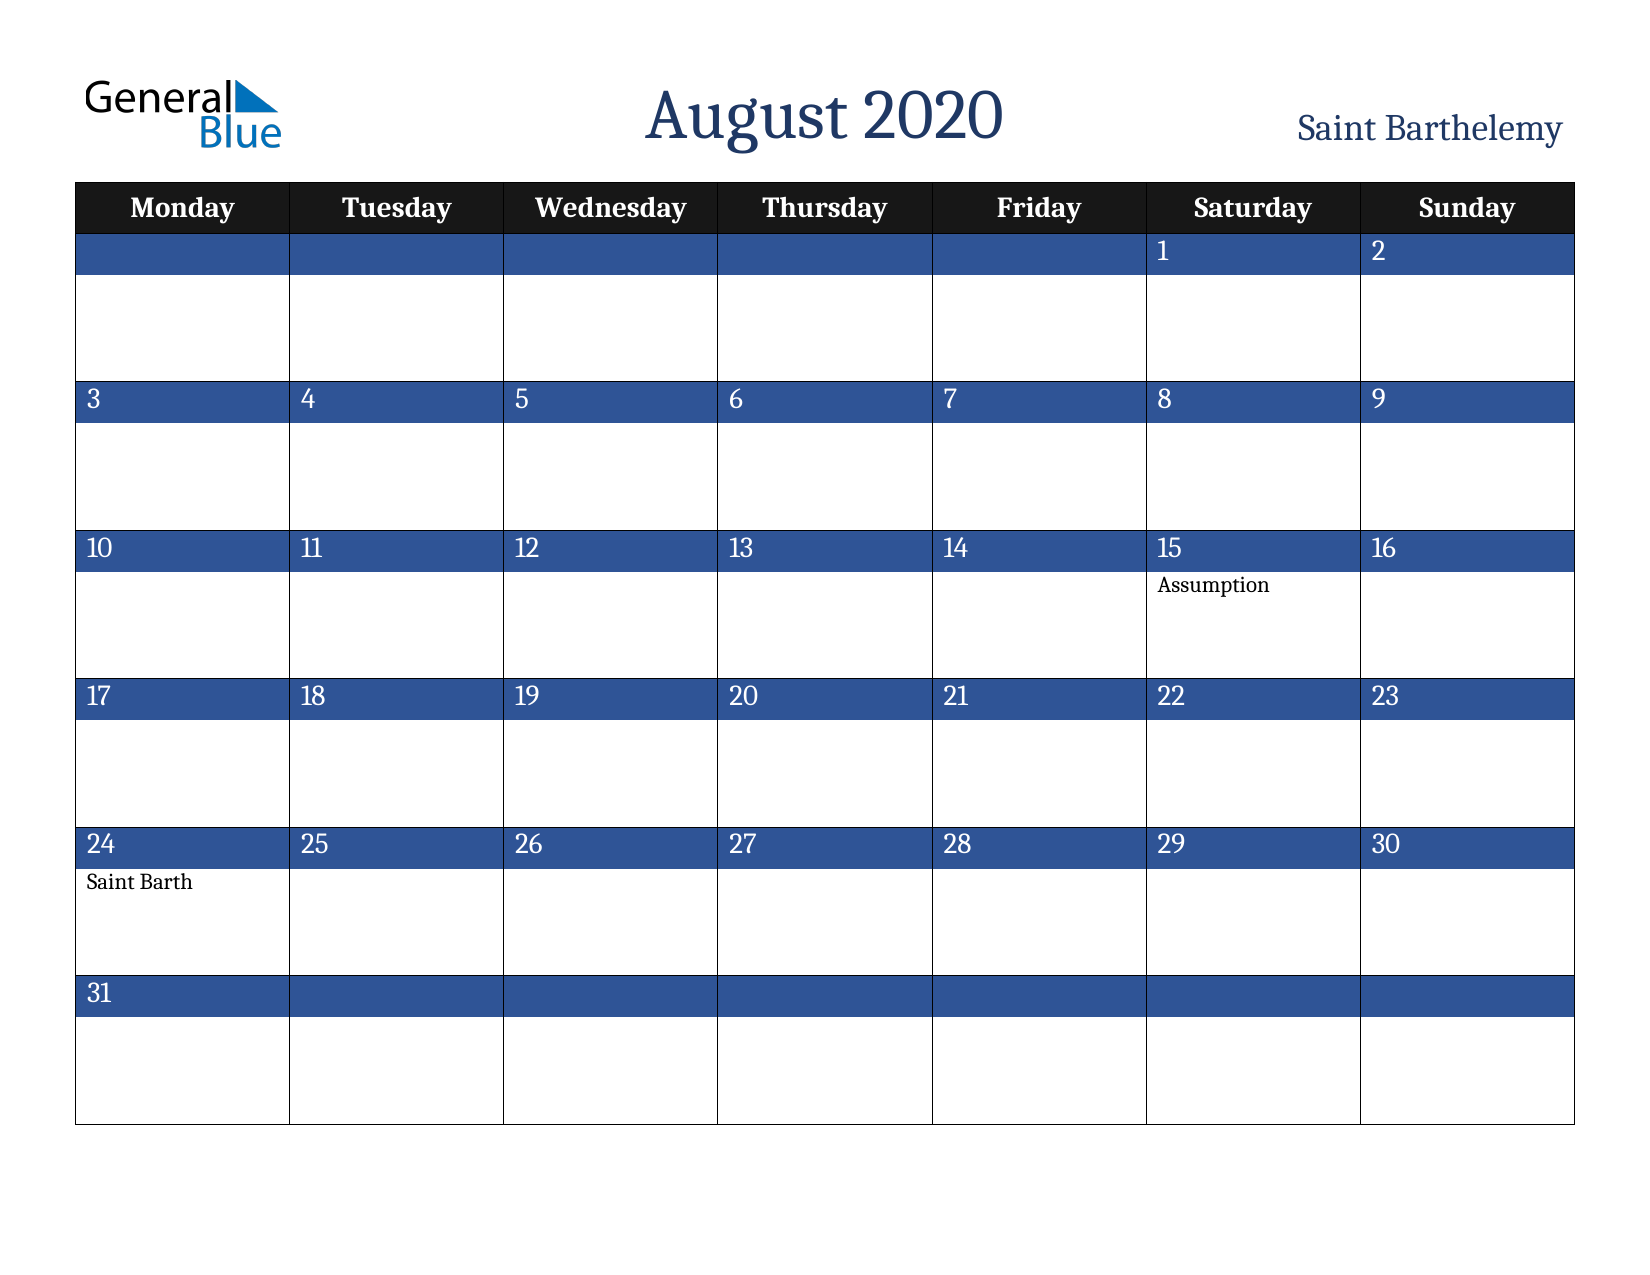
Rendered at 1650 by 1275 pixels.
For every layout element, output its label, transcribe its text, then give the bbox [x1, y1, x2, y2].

table_cell 24 [76, 828, 289, 869]
table_cell 25 [290, 828, 503, 869]
table_cell 27 [718, 828, 932, 869]
table_cell 30 [1361, 828, 1574, 869]
table_cell [1361, 720, 1574, 827]
table_cell 26 [504, 828, 717, 869]
table_cell [1147, 1017, 1360, 1123]
table_cell 23 [1361, 679, 1574, 720]
table_cell [76, 234, 289, 275]
table_cell [718, 869, 932, 975]
table_cell [1361, 275, 1574, 381]
table_cell [290, 234, 503, 275]
table_cell [76, 572, 289, 678]
table_cell [504, 234, 717, 275]
table_cell [933, 1017, 1146, 1123]
table_cell Thursday [718, 183, 932, 233]
table_cell 14 [933, 531, 1146, 572]
table_cell [290, 423, 503, 530]
table_cell 13 [718, 531, 932, 572]
table_cell 18 [290, 679, 503, 720]
table_cell [718, 720, 932, 827]
table_cell 29 [1147, 828, 1360, 869]
table_cell 19 [504, 679, 717, 720]
table_cell [76, 720, 289, 827]
table_cell 16 [1361, 531, 1574, 572]
table_cell [933, 275, 1146, 381]
table_cell [1361, 869, 1574, 975]
table_cell [1147, 423, 1360, 530]
table_cell [504, 423, 717, 530]
table_cell 22 [1147, 679, 1360, 720]
table_cell 4 [290, 382, 503, 423]
table_cell 9 [1361, 382, 1574, 423]
table_cell Saturday [1147, 183, 1360, 233]
table_cell [504, 869, 717, 975]
table_cell [1147, 275, 1360, 381]
table_cell [933, 572, 1146, 678]
table_cell 31 [76, 976, 289, 1017]
table_cell [933, 869, 1146, 975]
table_cell [718, 976, 932, 1017]
picture [86, 80, 281, 148]
table_cell 11 [290, 531, 503, 572]
table_cell [718, 572, 932, 678]
table_cell 2 [1361, 234, 1574, 275]
table_cell 5 [504, 382, 717, 423]
table_cell [1147, 720, 1360, 827]
table_cell [1147, 976, 1360, 1017]
table_cell [290, 976, 503, 1017]
table_cell 7 [933, 382, 1146, 423]
table_header [76, 75, 503, 182]
table_cell [1361, 1017, 1574, 1123]
table_cell [504, 275, 717, 381]
table_cell [933, 234, 1146, 275]
table_cell [504, 976, 717, 1017]
table_cell 21 [933, 679, 1146, 720]
table_cell 28 [933, 828, 1146, 869]
table_cell Tuesday [290, 183, 503, 233]
table_header Saint Barthelemy [1146, 75, 1574, 182]
table_cell [933, 720, 1146, 827]
table_cell Saint Barth [76, 869, 289, 975]
table_cell Monday [76, 183, 289, 233]
table_cell [76, 1017, 289, 1123]
table_cell Wednesday [504, 183, 717, 233]
table_cell [76, 423, 289, 530]
table_cell [1361, 572, 1574, 678]
table_cell [504, 1017, 717, 1123]
table_cell [933, 976, 1146, 1017]
table_cell [718, 275, 932, 381]
table_cell [933, 423, 1146, 530]
table_cell 15 [1147, 531, 1360, 572]
table_cell [290, 869, 503, 975]
table_cell [718, 423, 932, 530]
table_cell [1361, 423, 1574, 530]
table_cell [1147, 869, 1360, 975]
table_cell 6 [718, 382, 932, 423]
table_cell 17 [76, 679, 289, 720]
table_cell 1 [1147, 234, 1360, 275]
table_header August 2020 [504, 75, 1146, 182]
table_cell [504, 720, 717, 827]
table_cell [290, 720, 503, 827]
table_cell [718, 1017, 932, 1123]
table_cell Friday [933, 183, 1146, 233]
table_cell [76, 275, 289, 381]
table_cell 3 [76, 382, 289, 423]
table_cell Sunday [1361, 183, 1574, 233]
table_cell 10 [76, 531, 289, 572]
table_cell [290, 275, 503, 381]
table_cell [718, 234, 932, 275]
table_cell 20 [718, 679, 932, 720]
table_cell 8 [1147, 382, 1360, 423]
table_cell 12 [504, 531, 717, 572]
table_cell [1361, 976, 1574, 1017]
table_cell [504, 572, 717, 678]
table_cell [290, 572, 503, 678]
table_cell Assumption [1147, 572, 1360, 678]
table_cell [290, 1017, 503, 1123]
